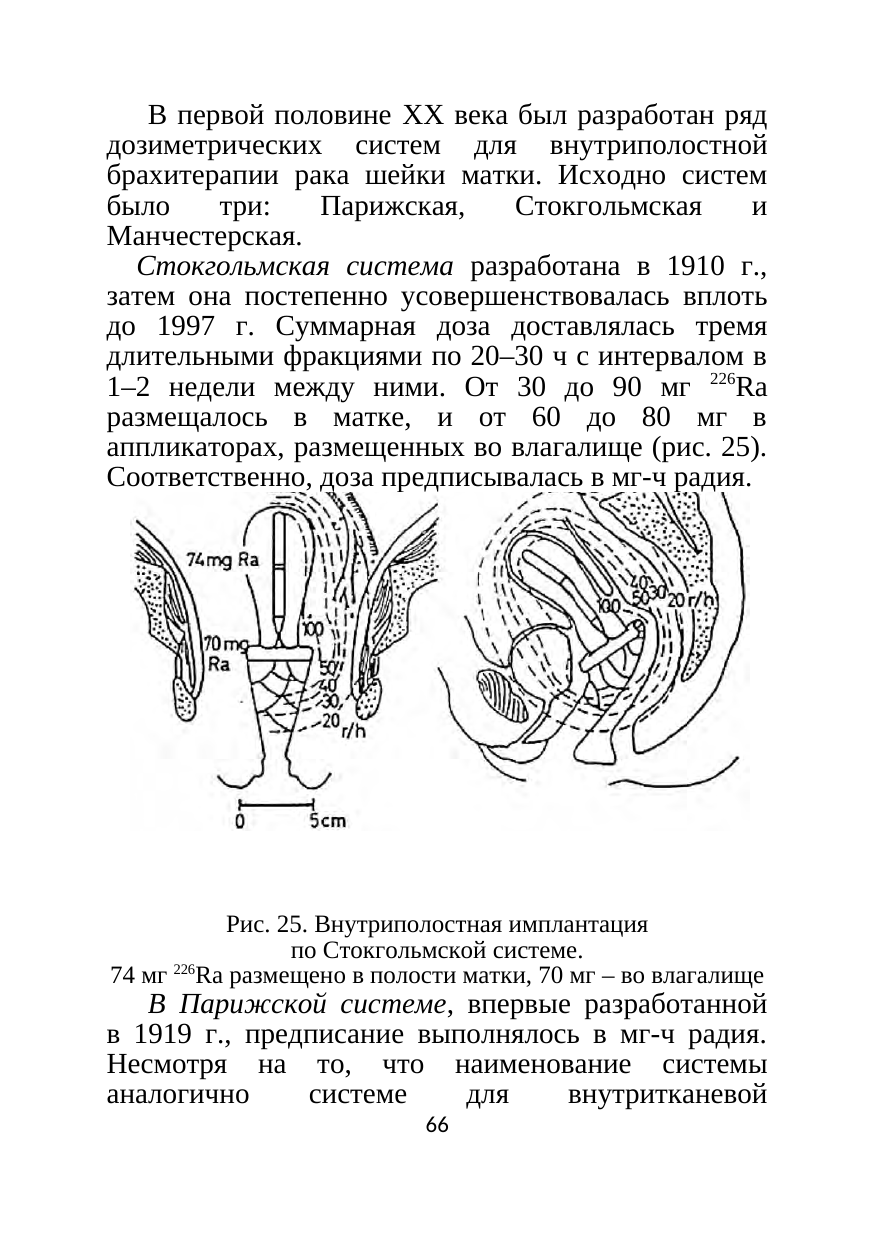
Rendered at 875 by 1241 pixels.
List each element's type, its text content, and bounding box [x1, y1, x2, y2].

text Рис. 25. Внутриполостная имплантация [106, 912, 768, 937]
text В первой половине XX века был разработан ряд дозиметрических систем для внутриполостной брахитерапии рака шейки матки. Исходно систем было три: Парижская, Стокгольмская и Манчестерская. [106, 100, 768, 251]
text по Стокгольмской системе. [106, 937, 768, 963]
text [106, 989, 768, 1110]
text Стокгольмская система разработана в 1910 г., затем она постепенно усовершенствовалась вплоть до 1997 г. Суммарная доза доставлялась тремя длительными фракциями по 20–30 ч с интервалом в 1–2 недели между ними. От 30 до 90 мг 226Ra размещалось в матке, и от 60 до 80 мг в аппликаторах, размещенных во влагалище (рис. 25). Соответственно, доза предписывалась в мг-ч радия. [106, 251, 768, 493]
text 74 мг 226Ra размещено в полости матки, 70 мг – во влагалище [106, 963, 768, 989]
